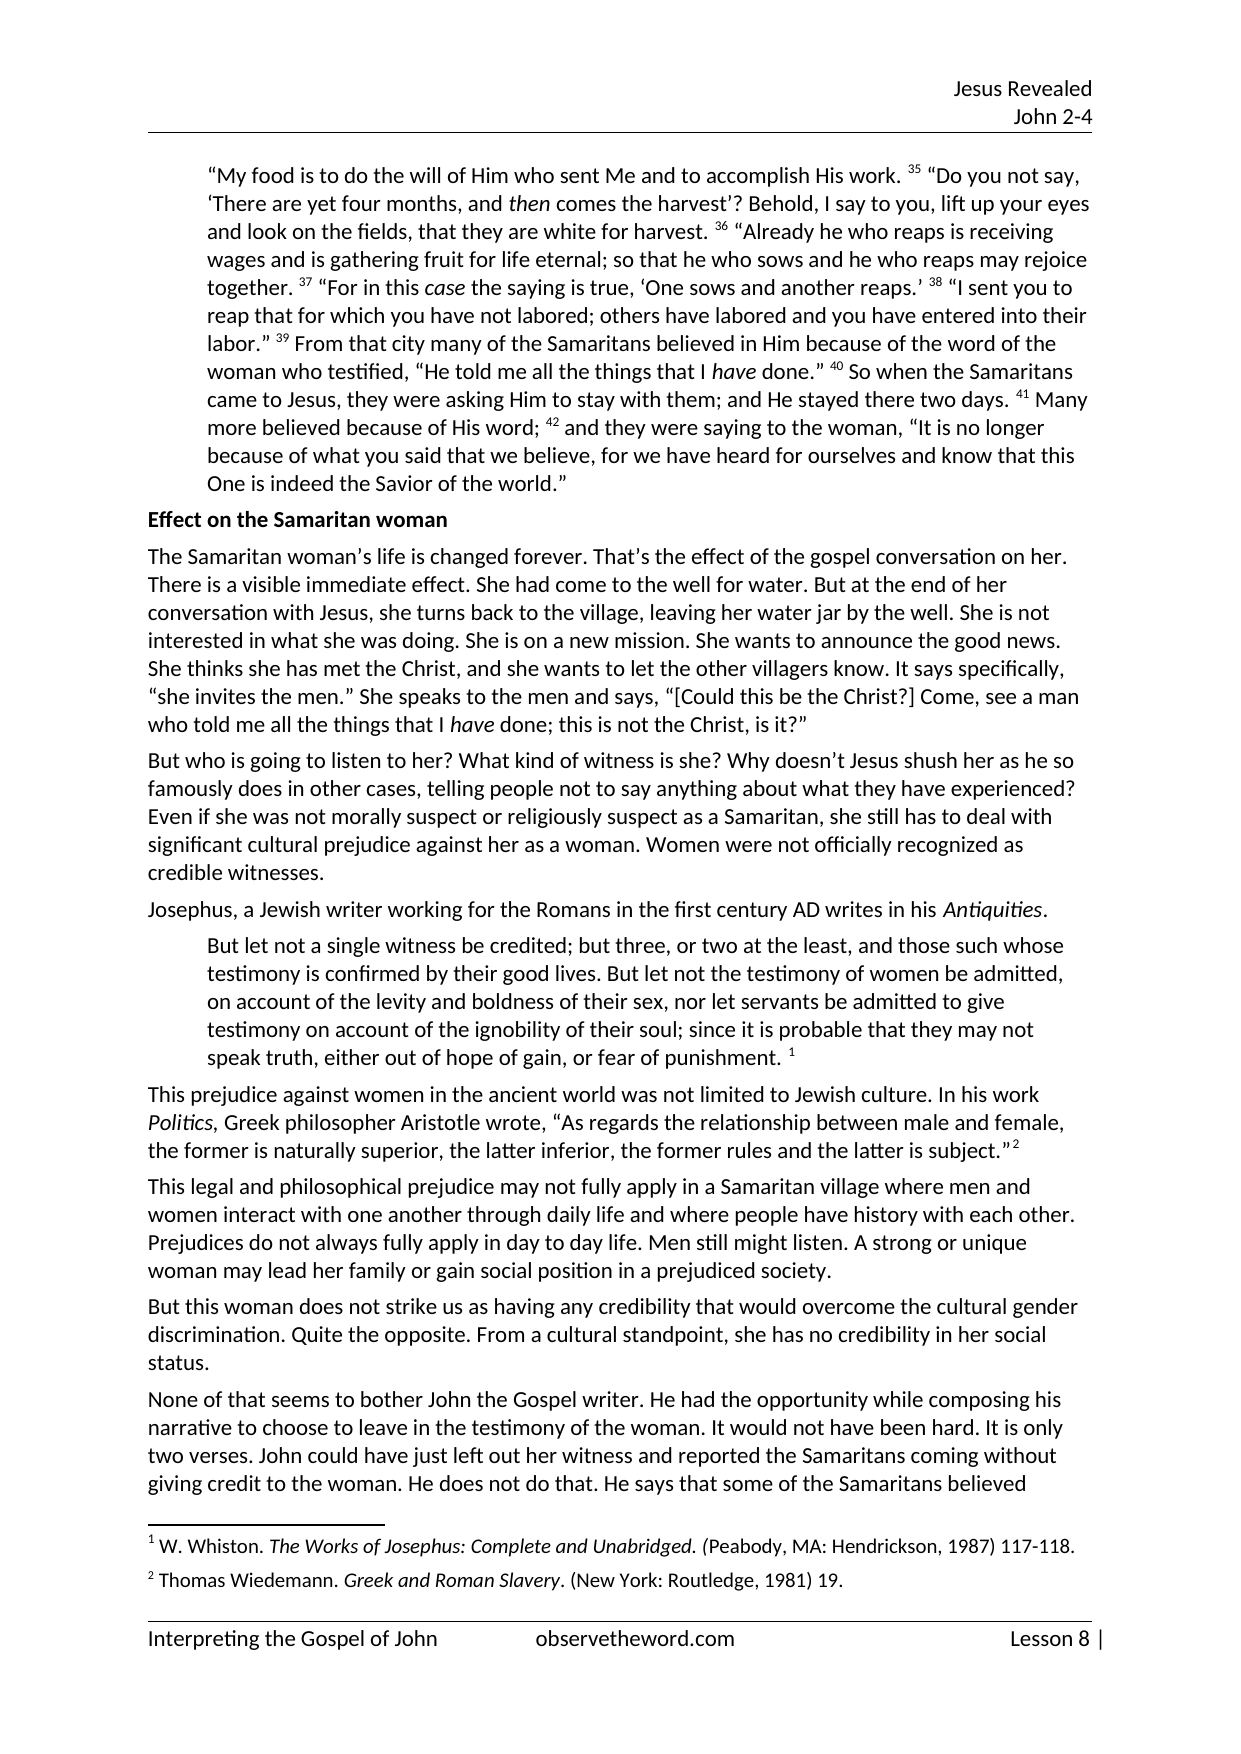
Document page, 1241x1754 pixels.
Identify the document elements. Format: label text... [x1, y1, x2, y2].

text This legal and philosophical prejudice may not fully apply in a Samaritan village where men and women interact with one another through daily life and where people have history with each other. Prejudices do not always fully apply in day to day life. Men still might listen. A strong or unique woman may lead her family or gain social position in a prejudiced society. [148, 1172, 1092, 1284]
text But who is going to listen to her? What kind of witness is she? Why doesn’t Jesus shush her as he so famously does in other cases, telling people not to say anything about what they have experienced? Even if she was not morally suspect or religiously suspect as a Samaritan, she still has to deal with significant cultural prejudice against her as a woman. Women were not officially recognized as credible witnesses. [148, 746, 1092, 887]
subtitle Effect on the Samaritan woman [148, 506, 1092, 534]
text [148, 1385, 1092, 1497]
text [207, 161, 1092, 497]
text But this woman does not strike us as having any credibility that would overcome the cultural gender discrimination. Quite the opposite. From a cultural standpoint, she has no credibility in her social status. [148, 1292, 1092, 1377]
text But let not a single witness be credited; but three, or two at the least, and those such whose testimony is confirmed by their good lives. But let not the testimony of women be admitted, on account of the levity and boldness of their sex, nor let servants be admitted to give testimony on account of the ignobility of their soul; since it is probable that they may not speak truth, either out of hope of gain, or fear of punishment. [207, 931, 1092, 1071]
text This prejudice against women in the ancient world was not limited to Jewish culture. In his work Politics, Greek philosopher Aristotle wrote, “As regards the relationship between male and female, the former is naturally superior, the latter inferior, the former rules and the latter is subject.” [148, 1080, 1092, 1164]
text Josephus, a Jewish writer working for the Romans in the first century AD writes in his Antiquities. [148, 895, 1092, 923]
text The Samaritan woman’s life is changed forever. That’s the effect of the gospel conversation on her. There is a visible immediate effect. She had come to the well for water. But at the end of her conversation with Jesus, she turns back to the village, leaving her water jar by the well. She is not interested in what she was doing. She is on a new mission. She wants to announce the good news. She thinks she has met the Christ, and she wants to let the other villagers know. It says specifically, “she invites the men.” She speaks to the men and says, “[Could this be the Christ?] Come, see a man who told me all the things that I have done; this is not the Christ, is it?” [148, 542, 1092, 738]
